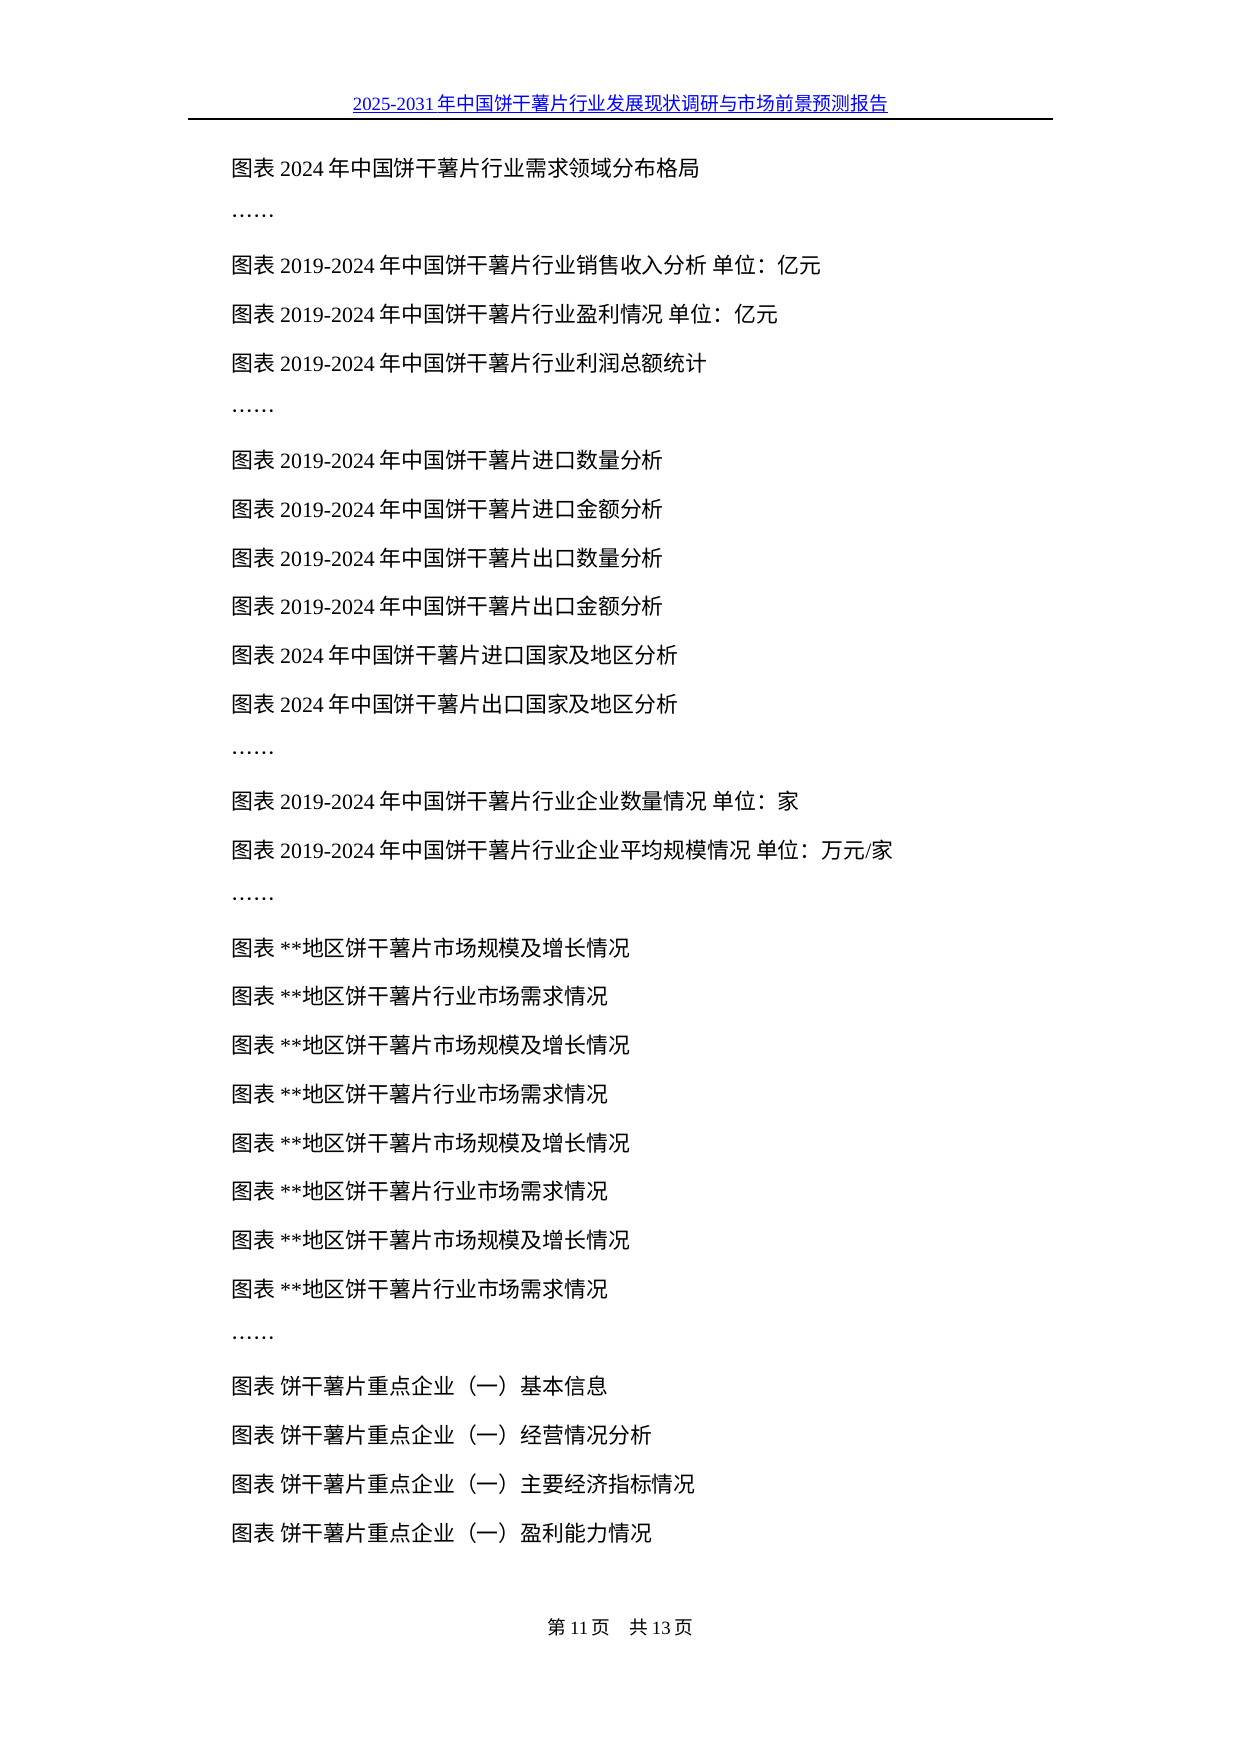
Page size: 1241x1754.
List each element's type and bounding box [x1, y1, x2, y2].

text [187, 150, 1053, 1548]
